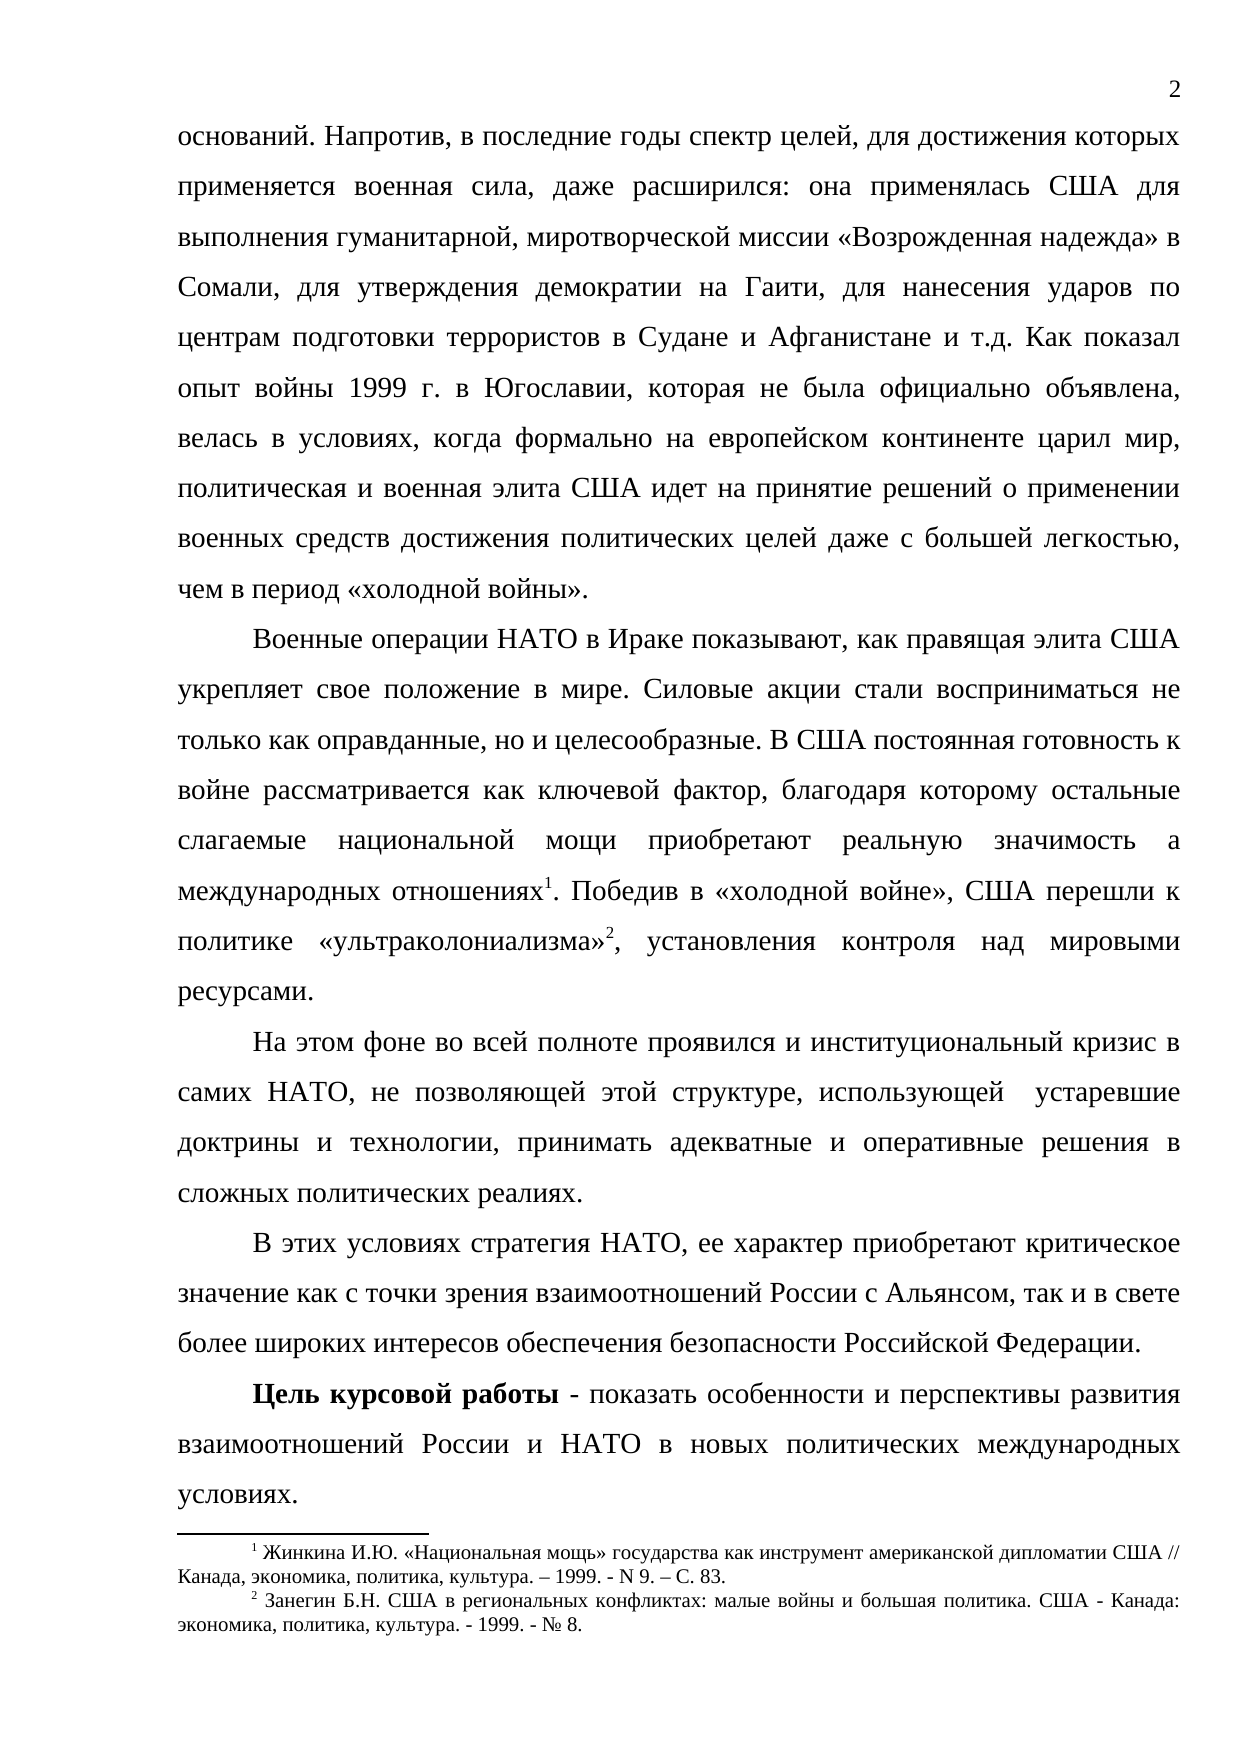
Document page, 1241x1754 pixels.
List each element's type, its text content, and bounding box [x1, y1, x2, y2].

text Цель курсовой работы - показать особенности и перспективы развития взаимоотношений России и НАТО в новых политических международных условиях. [177, 1376, 1181, 1510]
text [177, 118, 1181, 604]
text В этих условиях стратегия НАТО, ее характер приобретают критическое значение как с точки зрения взаимоотношений России с Альянсом, так и в свете более широких интересов обеспечения безопасности Российской Федерации. [177, 1225, 1181, 1359]
text Военные операции НАТО в Ираке показывают, как правящая элита США укрепляет свое положение в мире. Силовые акции стали восприниматься не только как оправданные, но и целесообразные. В США постоянная готовность к войне рассматривается как ключевой фактор, благодаря которому остальные слагаемые национальной мощи приобретают реальную значимость а международных отношениях. Победив в «холодной войне», США перешли к политике «ультраколониализма», установления контроля над мировыми ресурсами. [177, 621, 1181, 1007]
text На этом фоне во всей полноте проявился и институциональный кризис в самих НАТО, не позволяющей этой структуре, использующей устаревшие доктрины и технологии, принимать адекватные и оперативные решения в сложных политических реалиях. [177, 1024, 1181, 1208]
